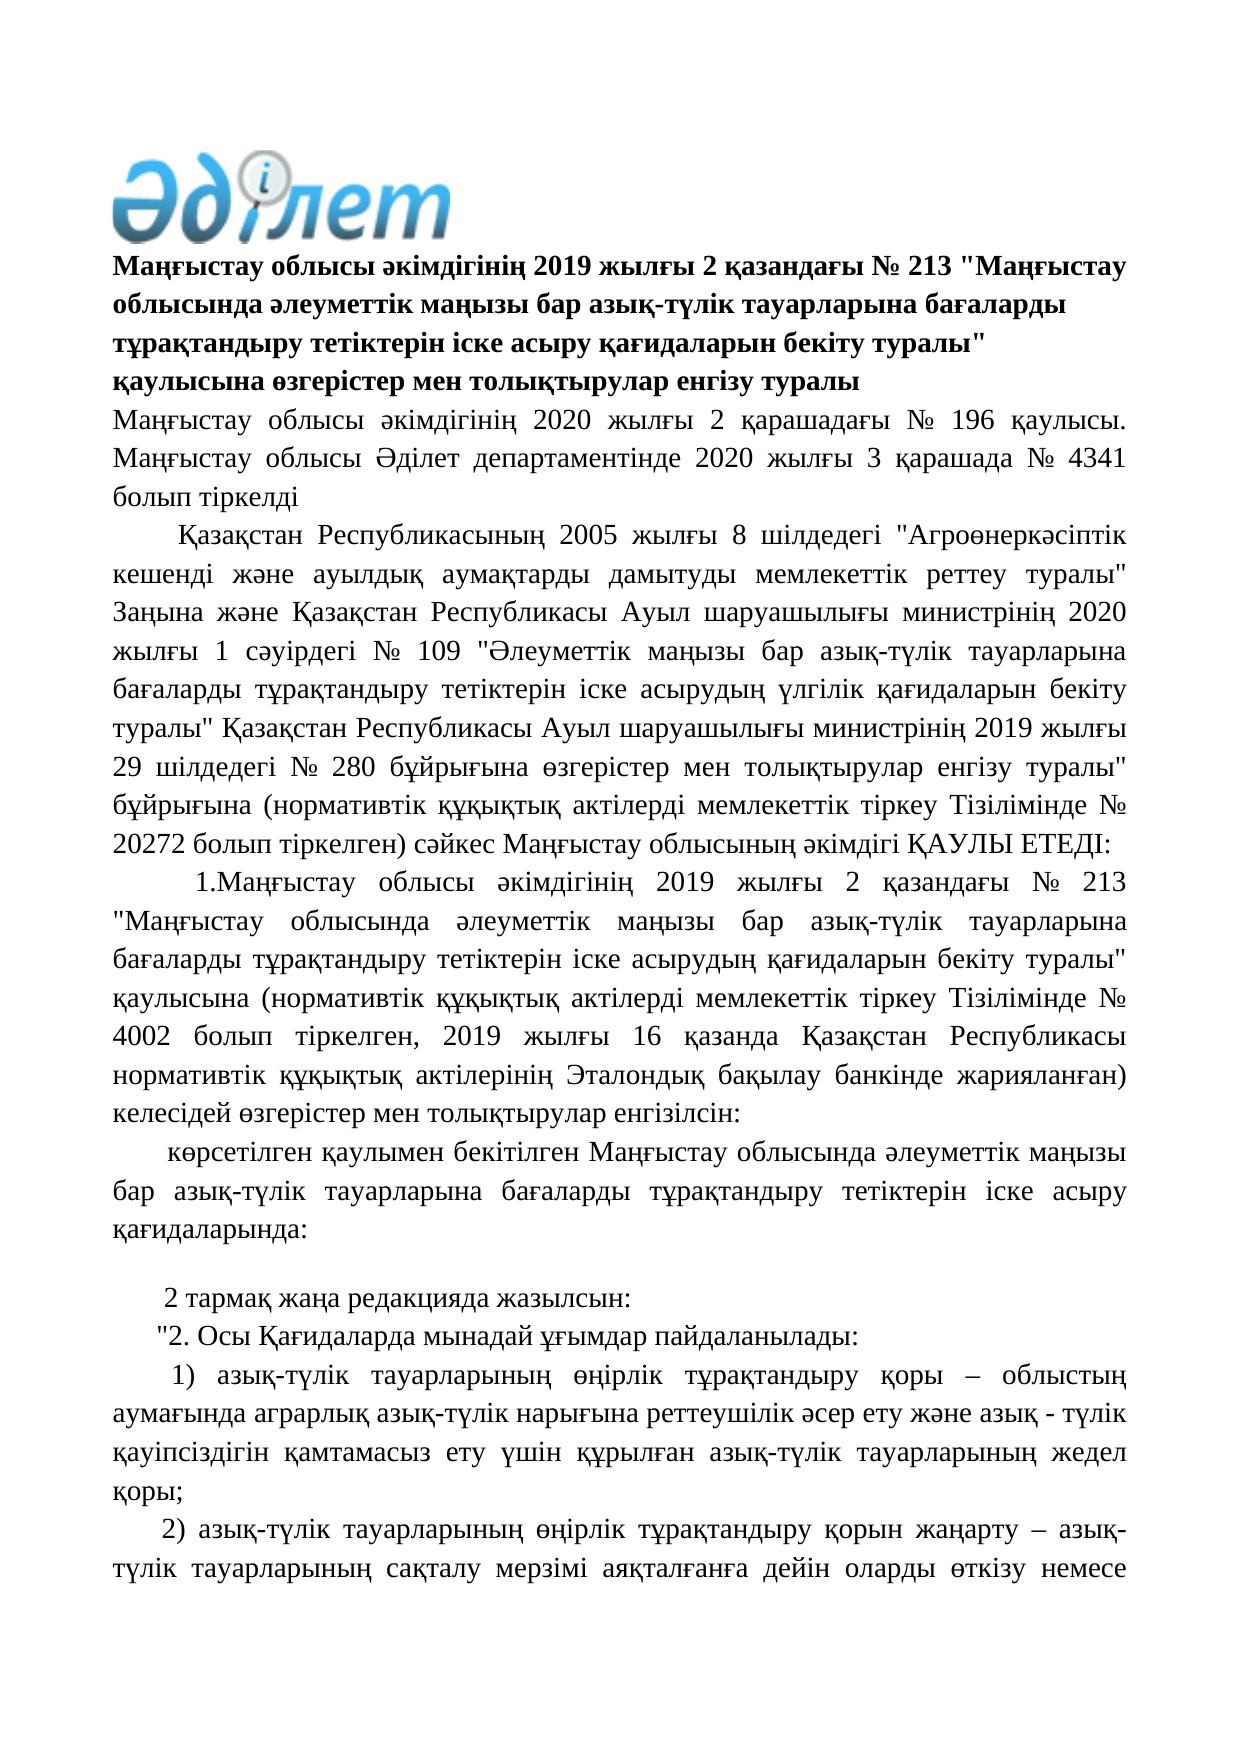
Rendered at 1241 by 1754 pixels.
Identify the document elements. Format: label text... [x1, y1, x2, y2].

text Маңғыстау облысы әкімдігінің 2020 жылғы 2 қарашадағы № 196 қаулысы. Маңғыстау облысы Әділет департаментінде 2020 жылғы 3 қарашада № 4341 болып тіркелді [112, 402, 1128, 512]
text көрсетілген қаулымен бекітілген Маңғыстау облысында әлеуметтік маңызы бар азық-түлік тауарларына бағаларды тұрақтандыру тетіктерін іске асыру қағидаларында: [112, 1134, 1128, 1245]
text "2. Осы Қағидаларда мынадай ұғымдар пайдаланылады: [112, 1318, 1128, 1352]
text Қазақстан Республикасының 2005 жылғы 8 шілдедегі "Агроөнеркәсіптік кешенді және ауылдық аумақтарды дамытуды мемлекеттік реттеу туралы" Заңына және Қазақстан Республикасы Ауыл шаруашылығы министрінің 2020 жылғы 1 сәуірдегі № 109 "Әлеуметтік маңызы бар азық-түлік тауарларына бағаларды тұрақтандыру тетіктерін іске асырудың үлгілік қағидаларын бекіту туралы" Қазақстан Республикасы Ауыл шаруашылығы министрінің 2019 жылғы 29 шілдедегі № 280 бұйрығына өзгерістер мен толықтырулар енгізу туралы" бұйрығына (нормативтік құқықтық актілерді мемлекеттік тіркеу Тізілімінде № 20272 болып тіркелген) сәйкес Маңғыстау облысының әкімдігі ҚАУЛЫ ЕТЕДІ: [112, 517, 1128, 859]
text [112, 1511, 1128, 1583]
text 2 тармақ жаңа редакцияда жазылсын: [112, 1280, 1128, 1313]
picture [112, 150, 451, 244]
text 1) азық-түлiк тауарларының өңірлік тұрақтандыру қоры – облыстың аумағында аграрлық азық-түлік нарығына реттеушілік әсер ету және азық - түлiк қауiпсiздiгiн қамтамасыз ету үшiн құрылған азық-түлiк тауарларының жедел қоры; [112, 1357, 1128, 1506]
text 1.Маңғыстау облысы әкімдігінің 2019 жылғы 2 қазандағы № 213 "Маңғыстау облысында әлеуметтік маңызы бар азық-түлік тауарларына бағаларды тұрақтандыру тетіктерін іске асырудың қағидаларын бекіту туралы" қаулысына (нормативтік құқықтық актілерді мемлекеттік тіркеу Тізілімінде № 4002 болып тіркелген, 2019 жылғы 16 қазанда Қазақстан Республикасы нормативтік құқықтық актілерінің Эталондық бақылау банкінде жарияланған) келесідей өзгерістер мен толықтырулар енгізілсін: [112, 864, 1128, 1129]
text Маңғыстау облысы әкімдігінің 2019 жылғы 2 қазандағы № 213 "Маңғыстау облысында әлеуметтік маңызы бар азық-түлік тауарларына бағаларды тұрақтандыру тетіктерін іске асыру қағидаларын бекіту туралы" қаулысына өзгерістер мен толықтырулар енгізу туралы [112, 248, 1128, 397]
